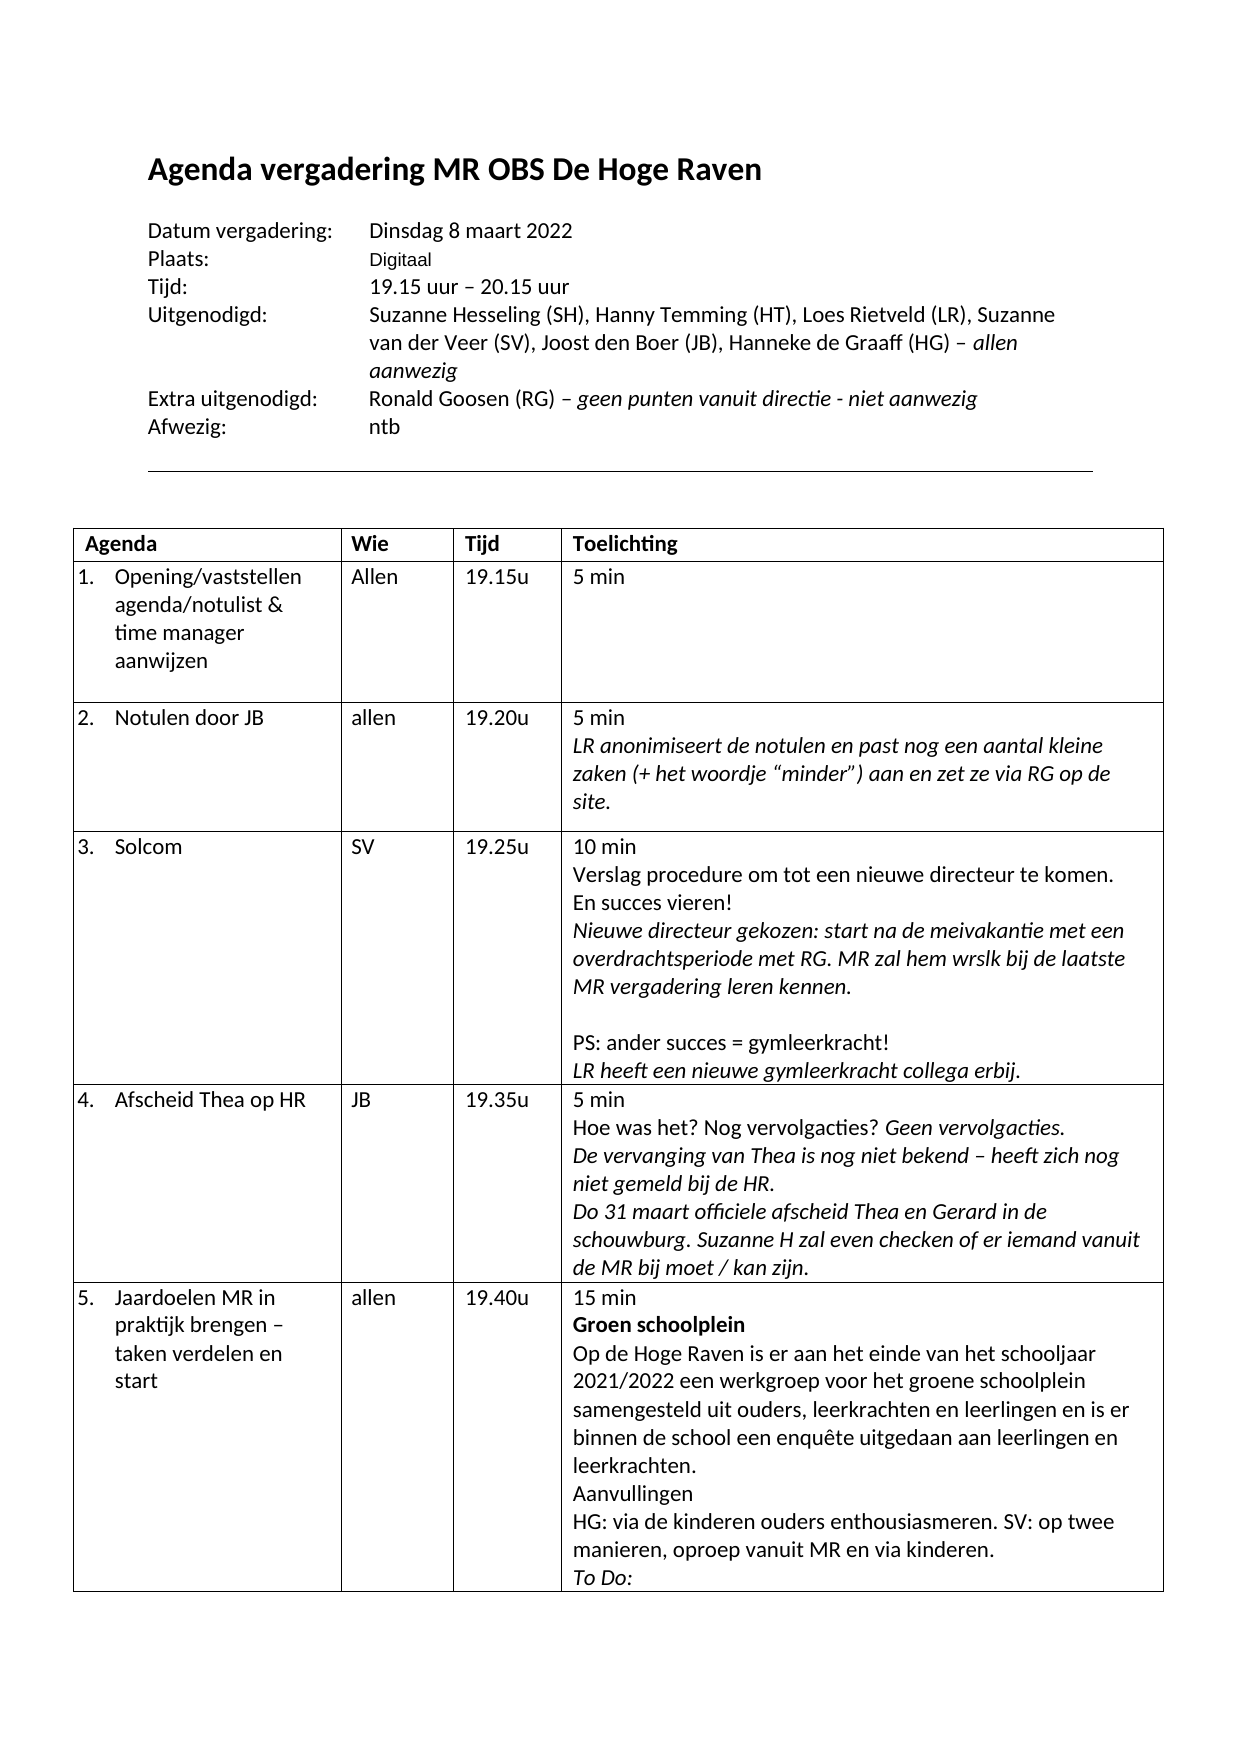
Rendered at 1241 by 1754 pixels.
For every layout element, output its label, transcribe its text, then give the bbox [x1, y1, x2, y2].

text Tijd: 19.15 uur – 20.15 uur [148, 272, 1093, 300]
table_cell 5 min [562, 562, 1163, 702]
table_cell 19.25u [454, 832, 561, 1084]
text Uitgenodigd: Suzanne Hesseling (SH), Hanny Temming (HT), Loes Rietveld (LR), Suzanne van der Veer (SV), Joost den Boer (JB), Hanneke de Graaff (HG) – allen aanwezig [148, 300, 1093, 384]
table_header Toelichting [562, 529, 1163, 561]
table_cell 5 min Hoe was het? Nog vervolgacties? Geen vervolgacties. De vervanging van Thea is nog niet bekend – heeft zich nog niet gemeld bij de HR. Do 31 maart officiele afscheid Thea en Gerard in de schouwburg. Suzanne H zal even checken of er iemand vanuit de MR bij moet / kan zijn. [562, 1085, 1163, 1282]
table_cell allen [342, 1283, 453, 1591]
table_cell SV [342, 832, 453, 1084]
text Datum vergadering: Dinsdag 8 maart 2022 [148, 216, 1093, 244]
table_cell 19.40u [454, 1283, 561, 1591]
table_cell Allen [342, 562, 453, 702]
table_cell 19.15u [454, 562, 561, 702]
table_cell Notulen door JB [74, 703, 341, 831]
text Plaats: Digitaal [148, 244, 1093, 272]
table_cell Solcom [74, 832, 341, 1084]
table_cell 5 min LR anonimiseert de notulen en past nog een aantal kleine zaken (+ het woordje “minder”) aan en zet ze via RG op de site. [562, 703, 1163, 831]
table_header Tijd [454, 529, 561, 561]
text Agenda vergadering MR OBS De Hoge Raven [148, 148, 1093, 188]
table_cell allen [342, 703, 453, 831]
table_cell 10 min Verslag procedure om tot een nieuwe directeur te komen. En succes vieren! Nieuwe directeur gekozen: start na de meivakantie met een overdrachtsperiode met RG. MR zal hem wrslk bij de laatste MR vergadering leren kennen. PS: ander succes = gymleerkracht! LR heeft een nieuwe gymleerkracht collega erbij. [562, 832, 1163, 1084]
table_cell 19.35u [454, 1085, 561, 1282]
table_header Agenda [74, 529, 341, 561]
table_cell Afscheid Thea op HR [74, 1085, 341, 1282]
text Afwezig: ntb [148, 412, 1093, 441]
text Extra uitgenodigd: Ronald Goosen (RG) – geen punten vanuit directie - niet aanwezig [148, 384, 1093, 412]
table_cell 19.20u [454, 703, 561, 831]
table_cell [74, 1283, 341, 1591]
table_cell Opening/vaststellen agenda/notulist & time manager aanwijzen [74, 562, 341, 702]
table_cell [562, 1283, 1163, 1591]
table_header Wie [342, 529, 453, 561]
table_cell JB [342, 1085, 453, 1282]
